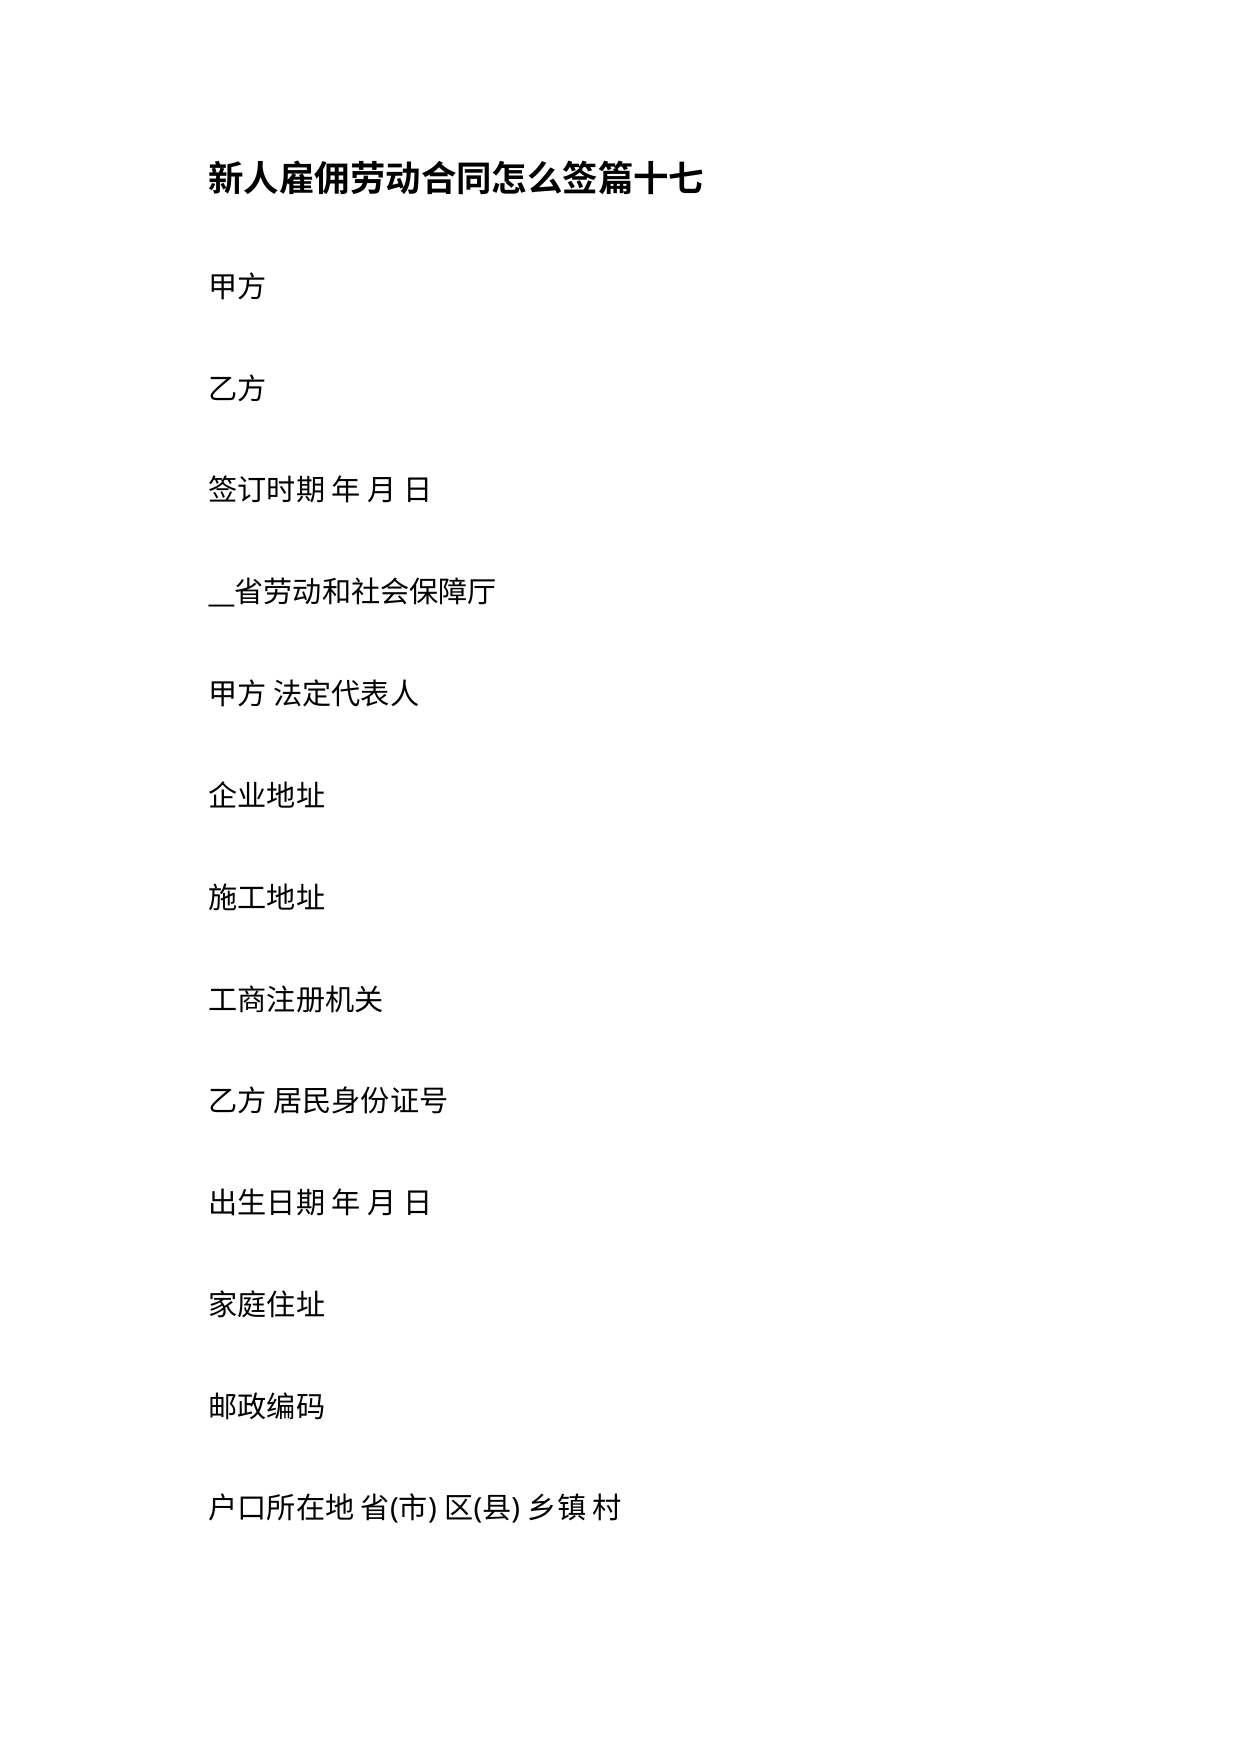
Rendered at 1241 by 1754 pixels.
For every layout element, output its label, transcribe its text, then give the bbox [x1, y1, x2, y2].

text 工商注册机关 [150, 976, 1090, 1018]
text 企业地址 [150, 772, 1090, 815]
text 邮政编码 [150, 1383, 1090, 1425]
text __省劳动和社会保障厅 [150, 569, 1090, 611]
text 新人雇佣劳动合同怎么签篇十七 [150, 150, 1090, 201]
text 甲方 [150, 263, 1090, 306]
text 乙方 居民身份证号 [150, 1078, 1090, 1120]
text 家庭住址 [150, 1281, 1090, 1324]
text 乙方 [150, 365, 1090, 407]
text 出生日期 年 月 日 [150, 1179, 1090, 1222]
text 户口所在地 省(市) 区(县) 乡镇 村 [150, 1485, 1090, 1527]
text 签订时期 年 月 日 [150, 467, 1090, 509]
text 甲方 法定代表人 [150, 671, 1090, 713]
text 施工地址 [150, 874, 1090, 917]
